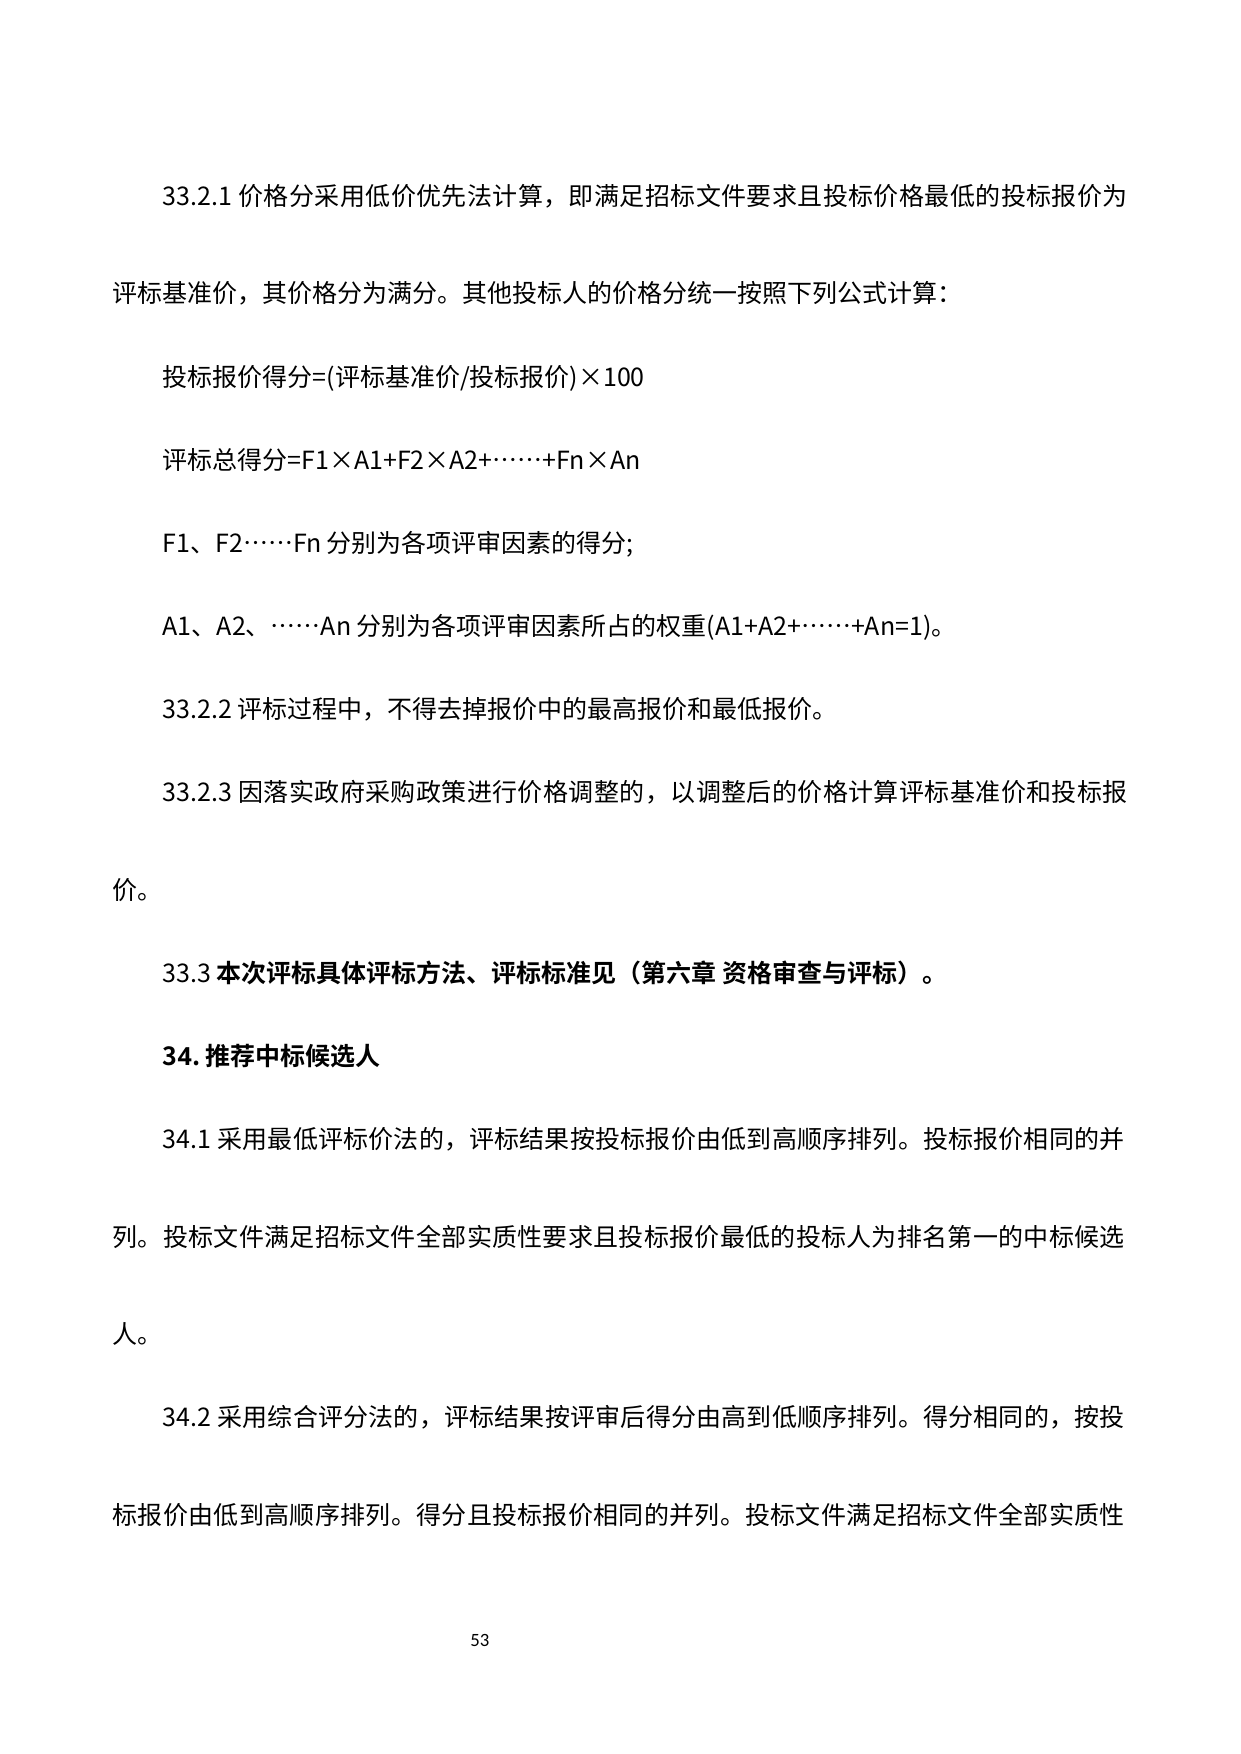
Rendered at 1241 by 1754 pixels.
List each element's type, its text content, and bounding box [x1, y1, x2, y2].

text 投标报价得分=(评标基准价/投标报价)×100 [112, 343, 1128, 408]
text 33.2.3 因落实政府采购政策进行价格调整的，以调整后的价格计算评标基准价和投标报价。 [112, 758, 1128, 921]
text 33.2.2 评标过程中，不得去掉报价中的最高报价和最低报价。 [112, 675, 1128, 740]
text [112, 1383, 1128, 1546]
text F1、F2……Fn分别为各项评审因素的得分; [112, 509, 1128, 574]
text A1、A2、……An 分别为各项评审因素所占的权重(A1+A2+……+An=1)。 [112, 592, 1128, 657]
text 33.3 本次评标具体评标方法、评标标准见（第六章 资格审查与评标）。 [112, 939, 1128, 1004]
text 33.2.1 价格分采用低价优先法计算，即满足招标文件要求且投标价格最低的投标报价为评标基准价，其价格分为满分。其他投标人的价格分统一按照下列公式计算： [112, 162, 1128, 324]
text 评标总得分=F1×A1+F2×A2+……+Fn×An [112, 426, 1128, 491]
text 34.1 采用最低评标价法的，评标结果按投标报价由低到高顺序排列。投标报价相同的并列。投标文件满足招标文件全部实质性要求且投标报价最低的投标人为排名第一的中标候选人。 [112, 1105, 1128, 1365]
text 34. 推荐中标候选人 [112, 1022, 1128, 1087]
